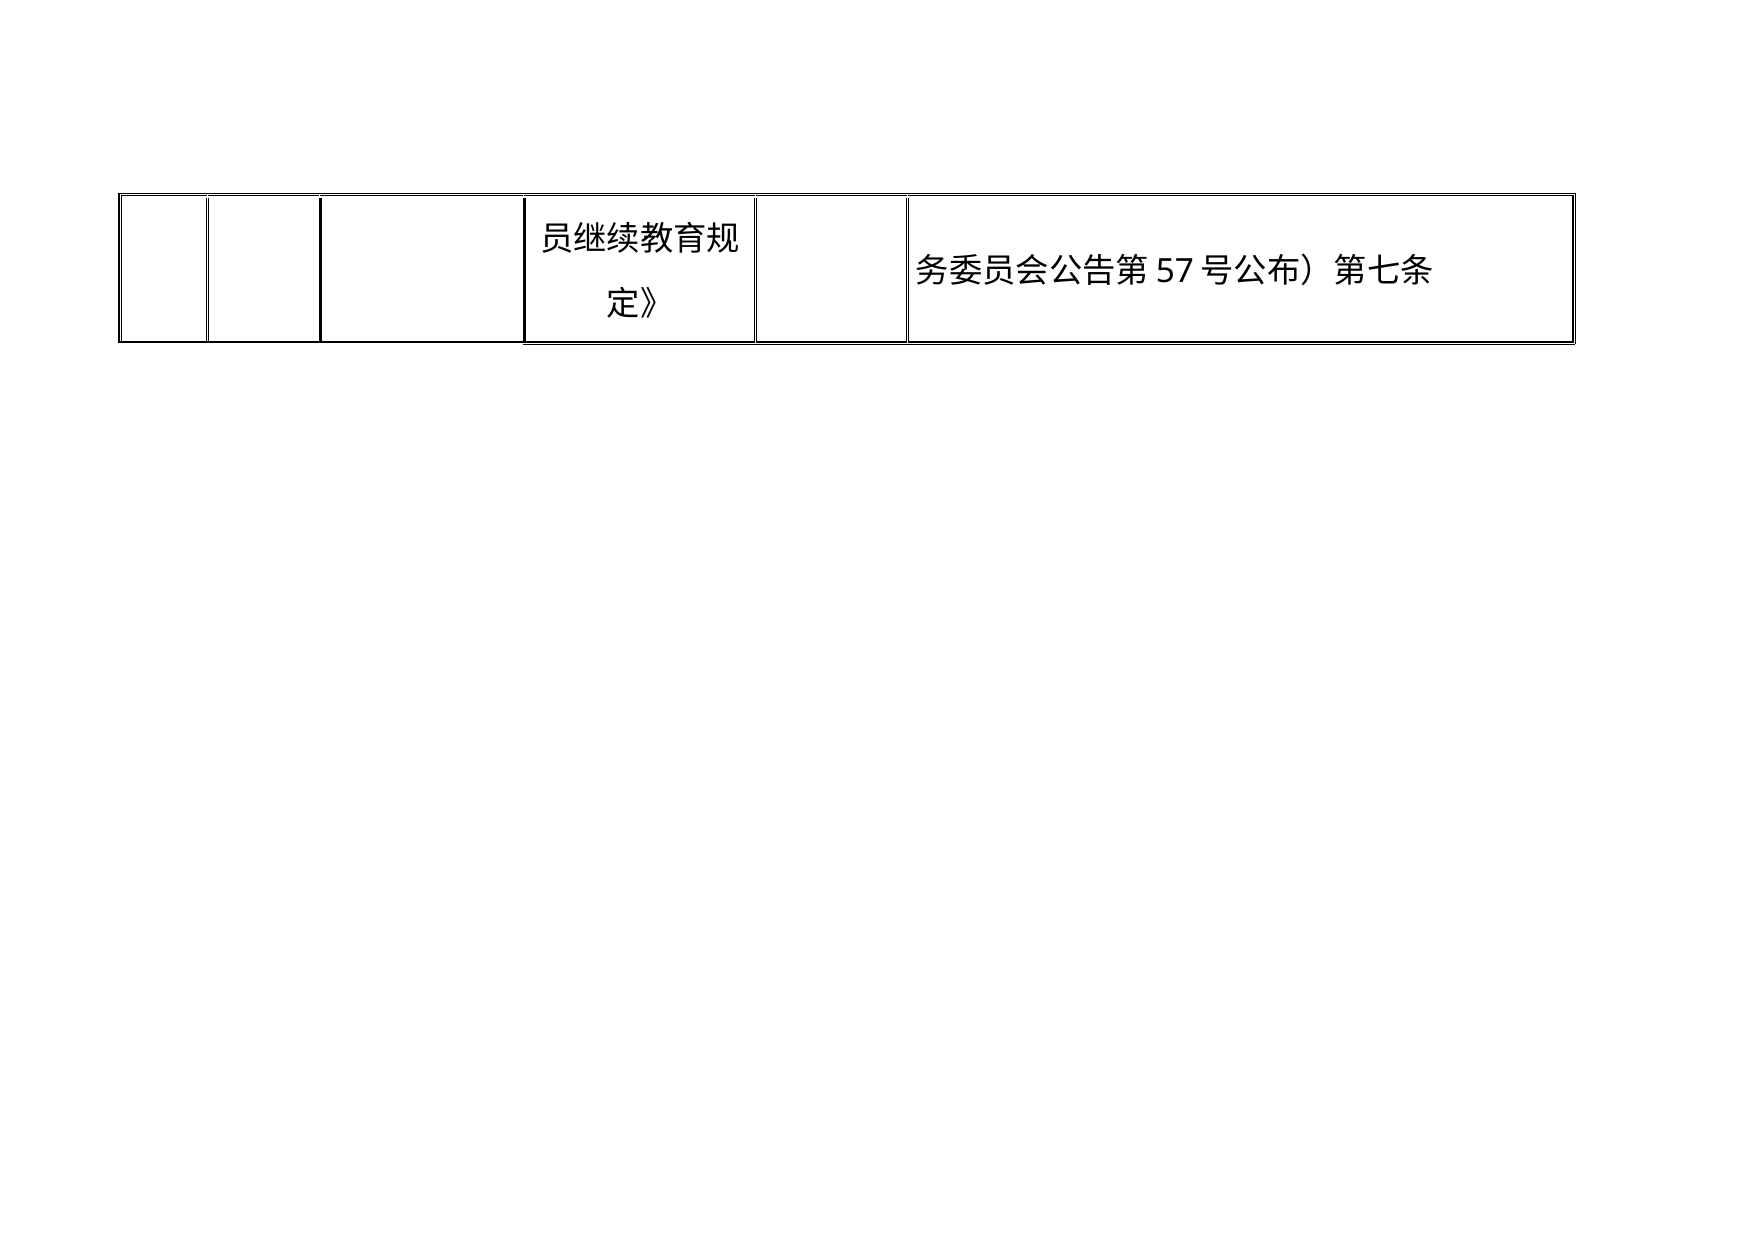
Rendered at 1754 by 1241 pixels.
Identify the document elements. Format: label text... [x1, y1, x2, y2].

table_cell 3 [122, 196, 208, 341]
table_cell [524, 196, 756, 341]
table_cell 用人单位、县级专业技术人员继续教育机构 [756, 196, 908, 341]
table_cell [908, 196, 1572, 341]
table_cell 专业技术人员继续教育检查、监督 [320, 194, 524, 341]
table_cell 区人力资源社会保障局 [208, 194, 320, 341]
